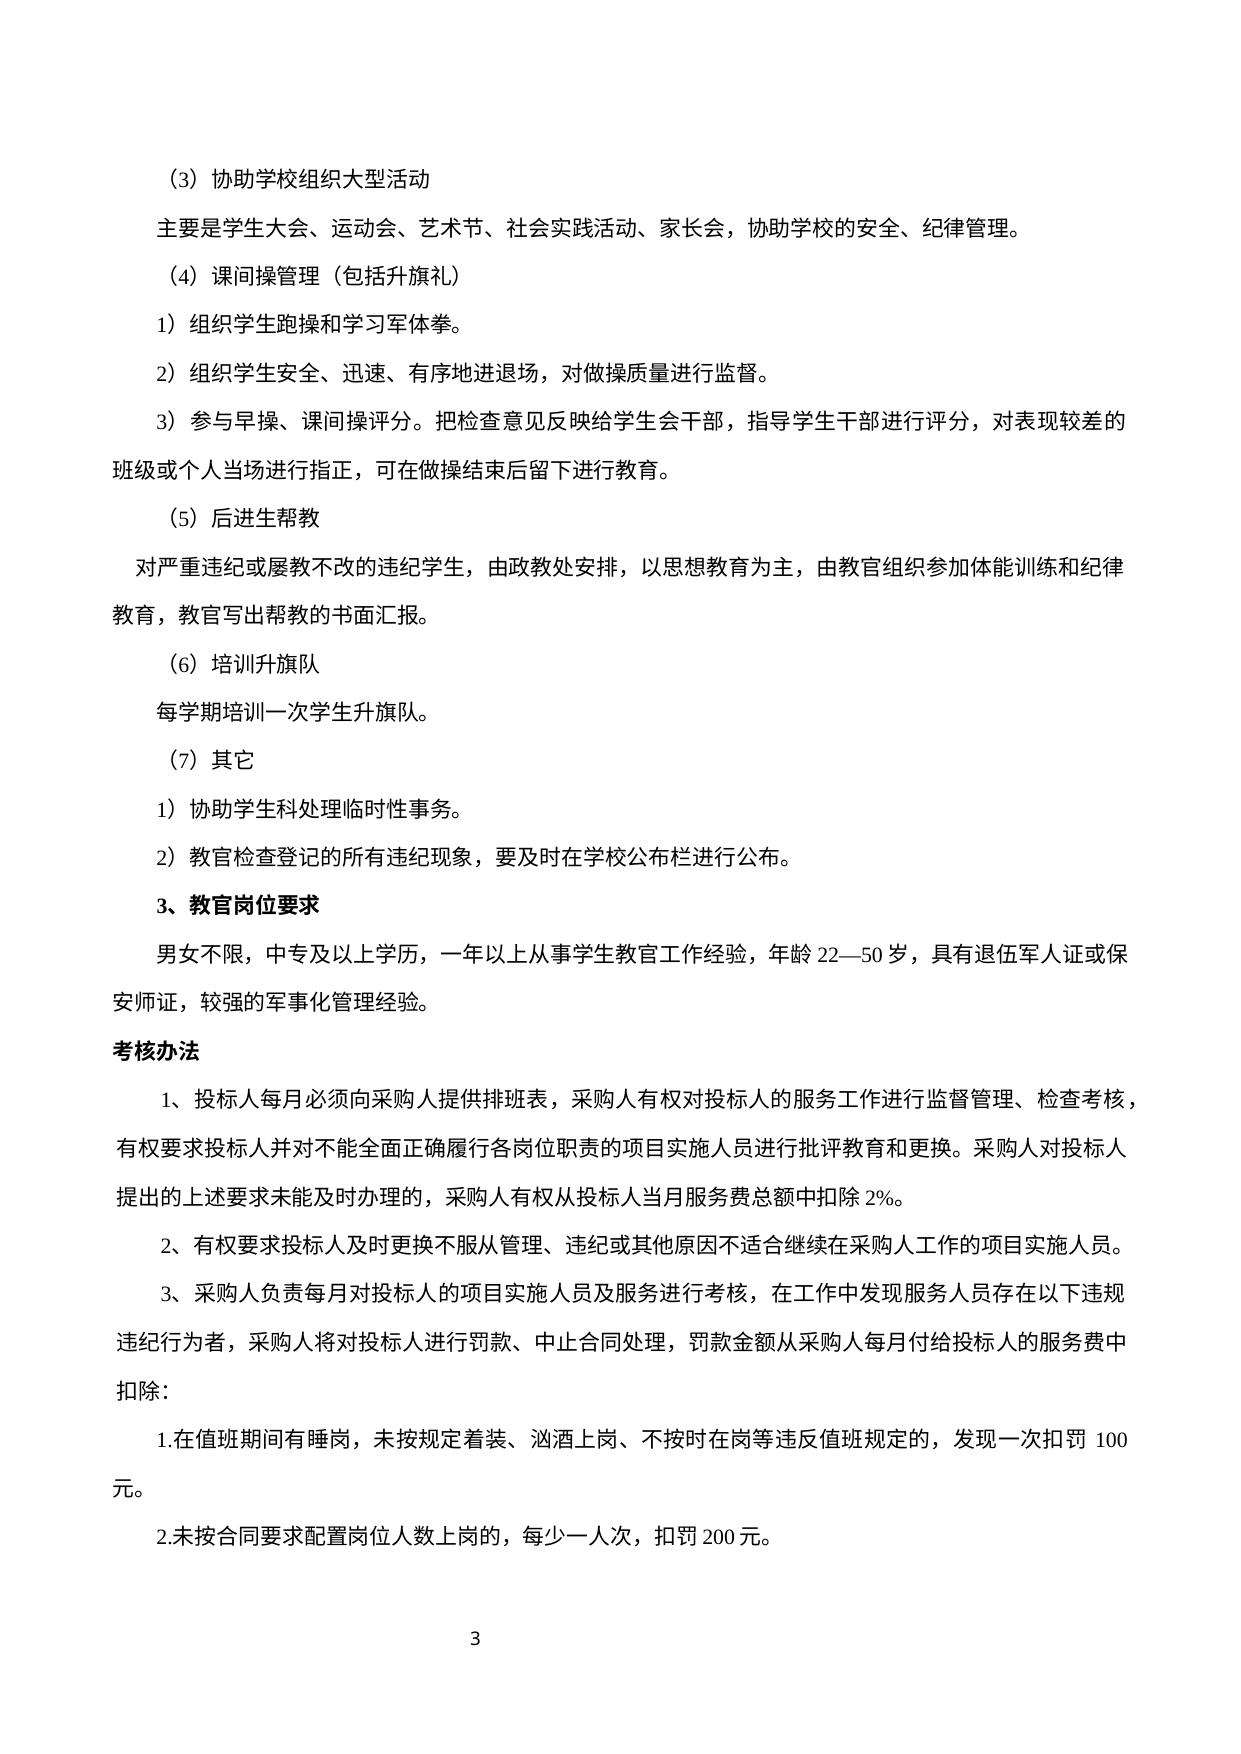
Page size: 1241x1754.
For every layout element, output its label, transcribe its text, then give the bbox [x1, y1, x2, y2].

text （3）协助学校组织大型活动 [112, 162, 1128, 194]
text （7）其它 [112, 743, 1128, 775]
text 1）组织学生跑操和学习军体拳。 [112, 307, 1128, 339]
list 2、有权要求投标人及时更换不服从管理、违纪或其他原因不适合继续在采购人工作的项目实施人员。 [117, 1227, 1128, 1260]
text 每学期培训一次学生升旗队。 [112, 694, 1128, 727]
text 考核办法 [112, 1033, 1128, 1066]
text 2）组织学生安全、迅速、有序地进退场，对做操质量进行监督。 [112, 355, 1128, 388]
text 1.在值班期间有睡岗，未按规定着装、汹酒上岗、不按时在岗等违反值班规定的，发现一次扣罚100元。 [112, 1422, 1128, 1503]
text 1）协助学生科处理临时性事务。 [112, 791, 1128, 824]
text （5）后进生帮教 [112, 501, 1128, 533]
list 3、采购人负责每月对投标人的项目实施人员及服务进行考核，在工作中发现服务人员存在以下违规违纪行为者，采购人将对投标人进行罚款、中止合同处理，罚款金额从采购人每月付给投标人的服务费中扣除： [117, 1276, 1128, 1406]
text （6）培训升旗队 [112, 646, 1128, 679]
list 1、投标人每月必须向采购人提供排班表，采购人有权对投标人的服务工作进行监督管理、检查考核，有权要求投标人并对不能全面正确履行各岗位职责的项目实施人员进行批评教育和更换。采购人对投标人提出的上述要求未能及时办理的，采购人有权从投标人当月服务费总额中扣除2%。 [117, 1082, 1128, 1212]
text 2.未按合同要求配置岗位人数上岗的，每少一人次，扣罚200元。 [112, 1519, 1128, 1551]
text 对严重违纪或屡教不改的违纪学生，由政教处安排，以思想教育为主，由教官组织参加体能训练和纪律教育，教官写出帮教的书面汇报。 [112, 549, 1128, 630]
text 3、教官岗位要求 [112, 888, 1128, 920]
text 主要是学生大会、运动会、艺术节、社会实践活动、家长会，协助学校的安全、纪律管理。 [112, 210, 1128, 243]
text 2）教官检查登记的所有违纪现象，要及时在学校公布栏进行公布。 [112, 839, 1128, 872]
text 男女不限，中专及以上学历，一年以上从事学生教官工作经验，年龄22—50岁，具有退伍军人证或保安师证，较强的军事化管理经验。 [112, 936, 1128, 1017]
text （4）课间操管理（包括升旗礼） [112, 259, 1128, 291]
text 3）参与早操、课间操评分。把检查意见反映给学生会干部，指导学生干部进行评分，对表现较差的班级或个人当场进行指正，可在做操结束后留下进行教育。 [112, 404, 1128, 485]
